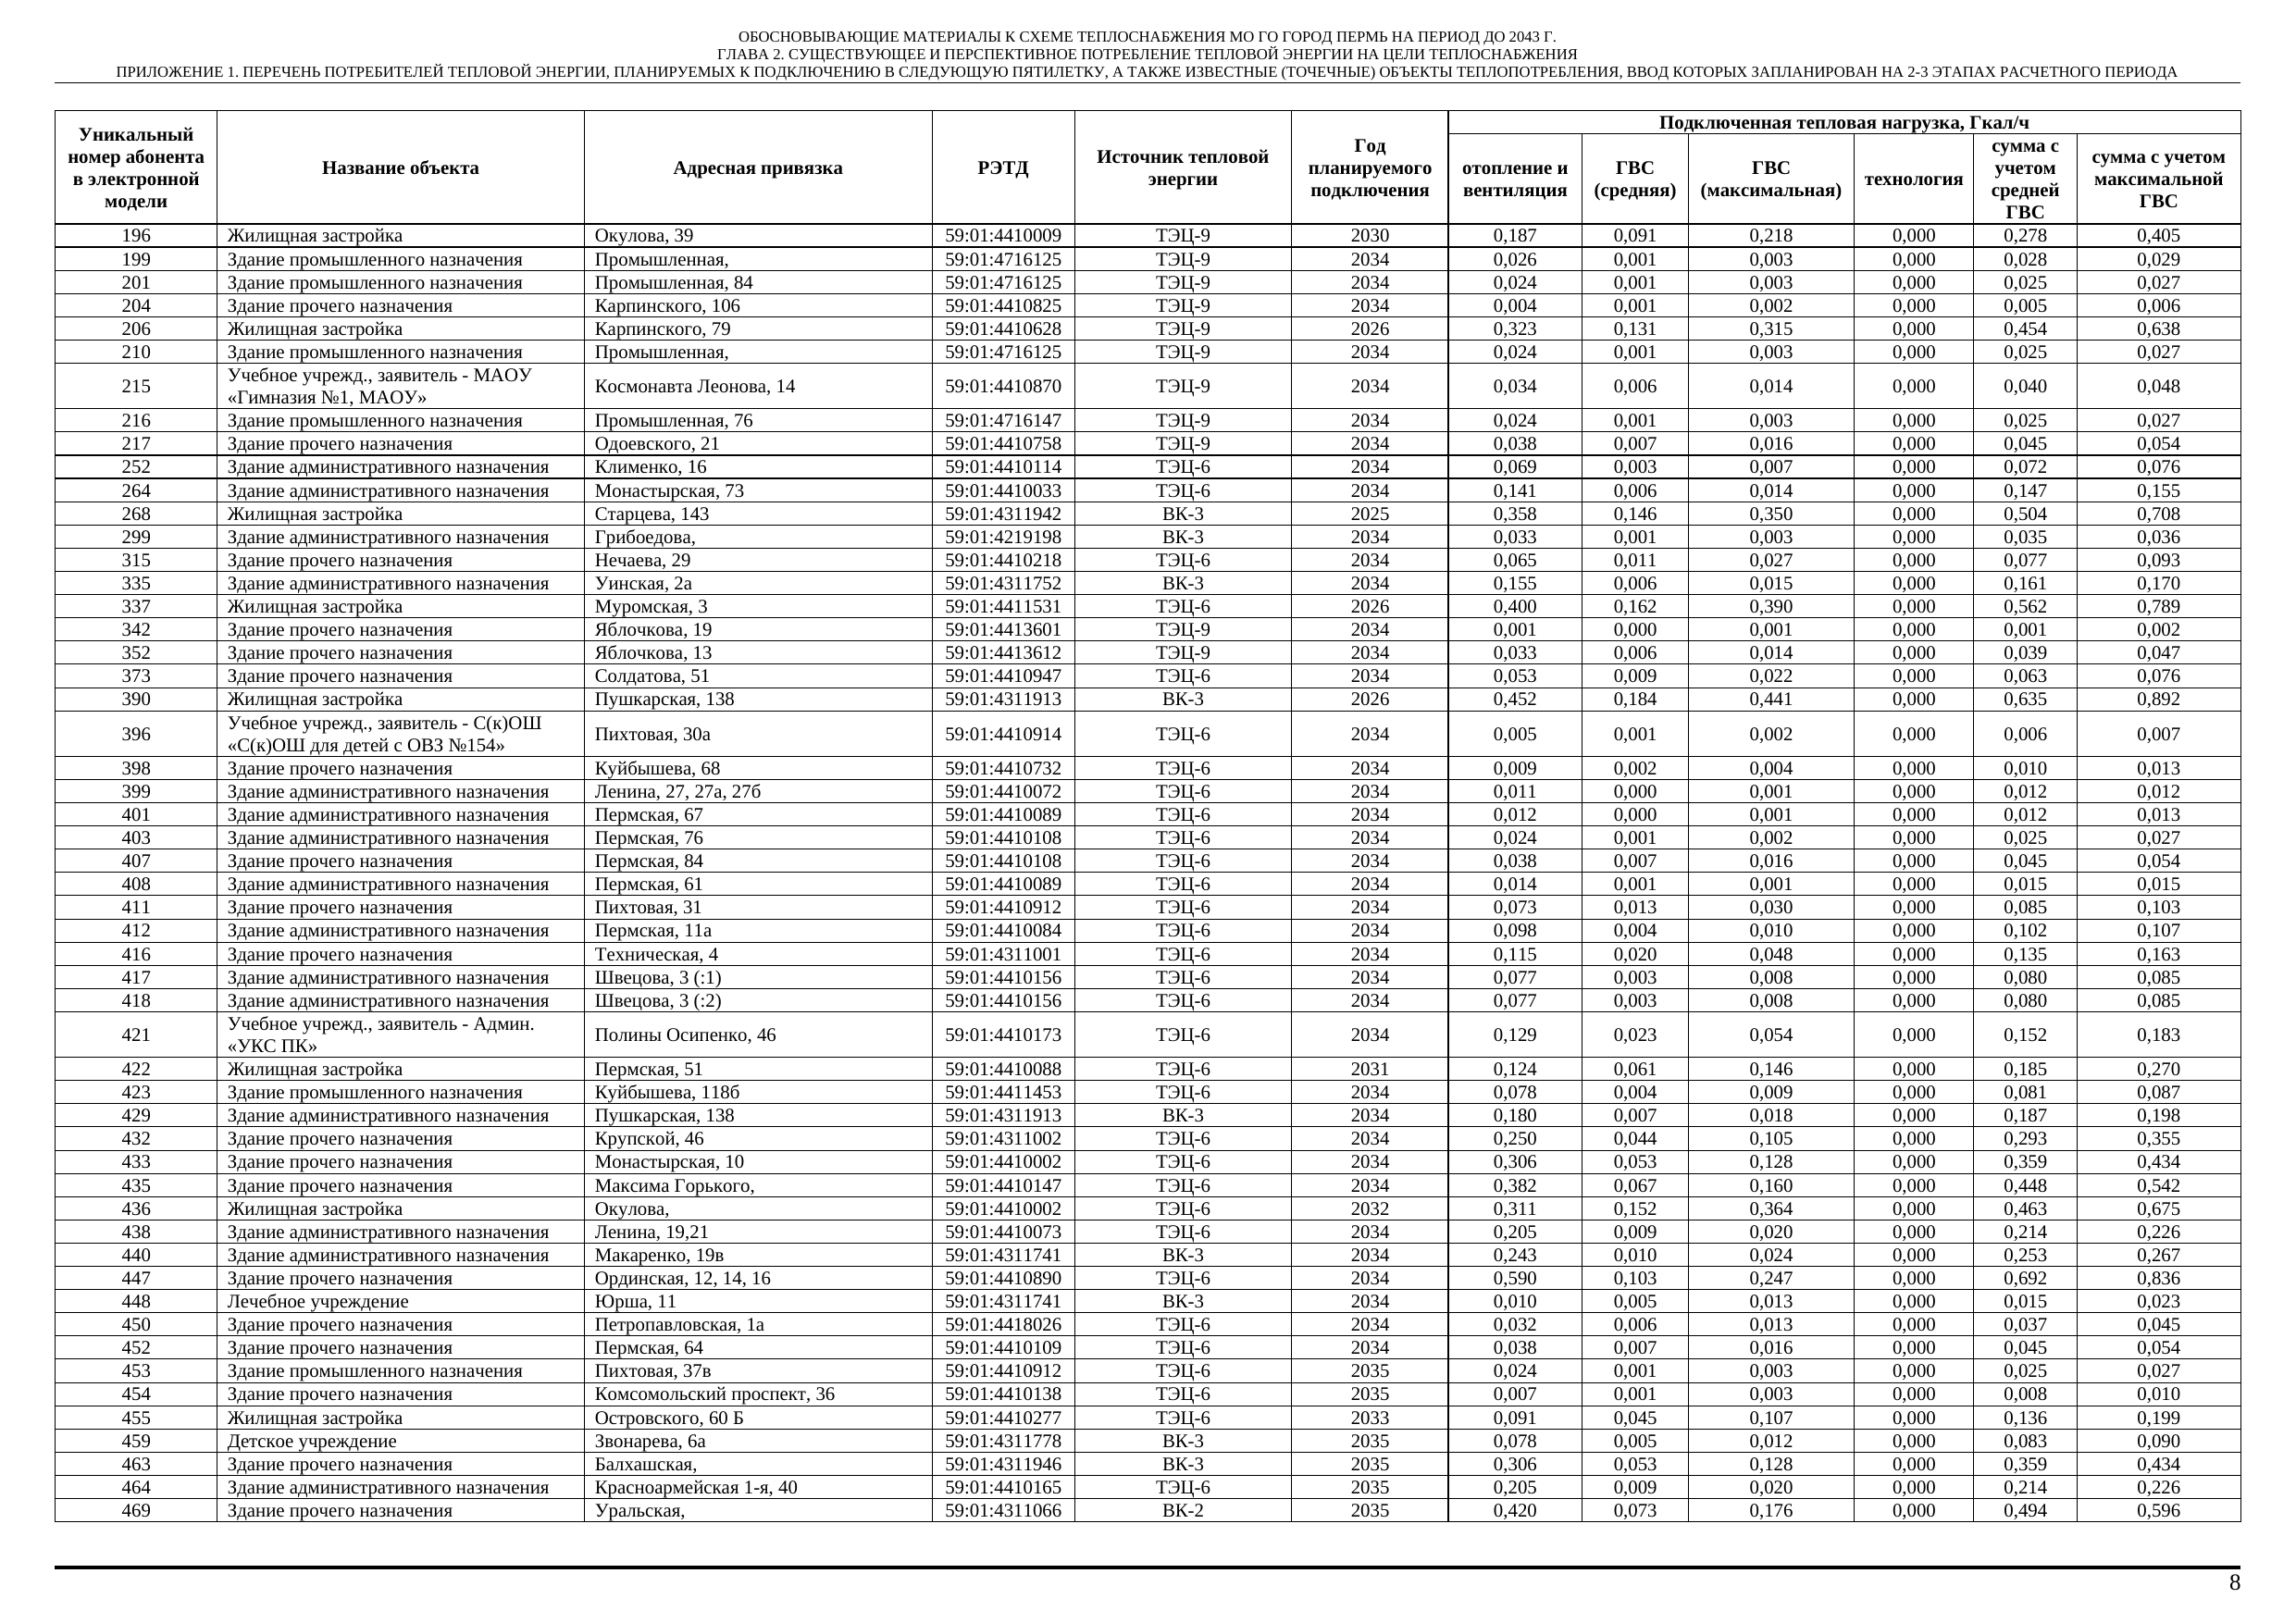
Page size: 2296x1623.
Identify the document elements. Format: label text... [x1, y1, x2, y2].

table_cell 2034 [1292, 1336, 1447, 1358]
table_cell 59:01:4311913 [933, 688, 1074, 710]
table_cell Звонарева, 6а [585, 1430, 932, 1452]
table_cell 2034 [1292, 479, 1447, 502]
table_cell Здание административного назначения [217, 526, 584, 548]
table_cell Нечаева, 29 [585, 549, 932, 571]
table_cell 0,001 [1689, 803, 1854, 825]
table_cell Жилищная застройка [217, 1197, 584, 1220]
table_cell Пермская, 76 [585, 826, 932, 849]
table_cell 0,025 [1974, 409, 2077, 431]
table_cell сумма с учетом максимальной ГВС [2078, 134, 2240, 223]
table_cell 0,027 [2078, 341, 2240, 363]
table_cell Здание прочего назначения [217, 664, 584, 687]
table_cell 0,030 [1689, 896, 1854, 918]
table_cell 0,005 [1449, 712, 1582, 756]
table_cell Здание прочего назначения [217, 294, 584, 316]
table_cell 0,128 [1689, 1453, 1854, 1475]
table_cell 59:01:4716147 [933, 409, 1074, 431]
table_cell 0,078 [1449, 1081, 1582, 1103]
table_cell ТЭЦ-6 [1075, 1197, 1291, 1220]
table_cell 0,035 [1974, 526, 2077, 548]
table_cell ТЭЦ-6 [1075, 943, 1291, 965]
table_cell 0,038 [1449, 849, 1582, 872]
table_cell Ленина, 19,21 [585, 1220, 932, 1243]
table_cell 59:01:4410114 [933, 456, 1074, 477]
table_cell 2031 [1292, 1058, 1447, 1080]
table_cell 2034 [1292, 1313, 1447, 1335]
table_cell Юрша, 11 [585, 1290, 932, 1312]
table_cell Здание прочего назначения [217, 432, 584, 454]
table_cell 0,016 [1689, 849, 1854, 872]
table_cell 0,003 [1689, 248, 1854, 270]
table_cell 0,006 [1582, 641, 1688, 663]
table_cell ТЭЦ-6 [1075, 1476, 1291, 1498]
table_cell 0,000 [1855, 780, 1973, 802]
table_cell Здание промышленного назначения [217, 409, 584, 431]
table_cell 0,000 [1855, 1267, 1973, 1289]
table_cell 447 [56, 1267, 217, 1289]
table_cell 59:01:4716125 [933, 248, 1074, 270]
table_cell ТЭЦ-6 [1075, 1383, 1291, 1405]
table_cell 299 [56, 526, 217, 548]
table_cell 0,001 [1689, 780, 1854, 802]
table_cell 0,010 [1449, 1290, 1582, 1312]
table_cell 401 [56, 803, 217, 825]
table_cell 2034 [1292, 1127, 1447, 1149]
table_cell 0,024 [1449, 1359, 1582, 1381]
table_cell 0,590 [1449, 1267, 1582, 1289]
table_cell Космонавта Леонова, 14 [585, 364, 932, 408]
table_cell 0,405 [2078, 225, 2240, 246]
table_cell 59:01:4410912 [933, 1359, 1074, 1381]
table_cell ТЭЦ-6 [1075, 1313, 1291, 1335]
table_cell 59:01:4410072 [933, 780, 1074, 802]
table_cell ТЭЦ-6 [1075, 849, 1291, 872]
table_cell 0,003 [1689, 341, 1854, 363]
table_cell 0,250 [1449, 1127, 1582, 1149]
table_cell 0,012 [1449, 803, 1582, 825]
table_cell 2034 [1292, 641, 1447, 663]
table_cell 0,000 [1855, 1430, 1973, 1452]
table_cell 0,085 [2078, 966, 2240, 988]
table_cell 0,018 [1689, 1104, 1854, 1126]
table_cell 2034 [1292, 294, 1447, 316]
table_cell 2032 [1292, 1197, 1447, 1220]
table_cell 2026 [1292, 688, 1447, 710]
table_cell Техническая, 4 [585, 943, 932, 965]
table_cell 0,054 [2078, 1336, 2240, 1358]
table_cell 0,000 [1855, 1058, 1973, 1080]
table_cell 453 [56, 1359, 217, 1381]
table_cell 2034 [1292, 757, 1447, 779]
table_cell 201 [56, 271, 217, 293]
table_cell 0,008 [1974, 1383, 2077, 1405]
table_cell 0,000 [1855, 1244, 1973, 1266]
table_cell 0,002 [1689, 294, 1854, 316]
table_cell Детское учреждение [217, 1430, 584, 1452]
table_cell 59:01:4410173 [933, 1012, 1074, 1057]
table_cell 0,270 [2078, 1058, 2240, 1080]
table_cell Здание прочего назначения [217, 1127, 584, 1149]
table_cell 0,185 [1974, 1058, 2077, 1080]
table_cell 0,323 [1449, 317, 1582, 340]
table_cell 0,434 [2078, 1151, 2240, 1172]
table_cell 59:01:4410088 [933, 1058, 1074, 1080]
table_cell 0,638 [2078, 317, 2240, 340]
table_cell Здание прочего назначения [217, 1151, 584, 1172]
table_header Источник тепловой энергии [1075, 111, 1291, 223]
table_cell 0,000 [1855, 849, 1973, 872]
table_cell ТЭЦ-6 [1075, 873, 1291, 895]
table_cell 0,131 [1582, 317, 1688, 340]
table_cell 0,027 [2078, 1359, 2240, 1381]
table_cell 59:01:4410108 [933, 826, 1074, 849]
table_cell 2035 [1292, 1476, 1447, 1498]
table_cell 0,015 [1689, 572, 1854, 594]
table_cell 0,218 [1689, 225, 1854, 246]
table_cell 0,073 [1582, 1499, 1688, 1521]
table_cell 0,107 [1689, 1406, 1854, 1429]
table_cell 0,007 [1582, 1104, 1688, 1126]
table_cell 59:01:4410109 [933, 1336, 1074, 1358]
table_cell 0,441 [1689, 688, 1854, 710]
table_cell ТЭЦ-9 [1075, 641, 1291, 663]
table_cell 0,000 [1855, 479, 1973, 502]
table_cell 59:01:4311002 [933, 1127, 1074, 1149]
table_cell 215 [56, 364, 217, 408]
table_cell Здание прочего назначения [217, 1383, 584, 1405]
table_cell 0,054 [2078, 432, 2240, 454]
table_cell 0,000 [1855, 1220, 1973, 1243]
table_cell 0,542 [2078, 1174, 2240, 1196]
table_cell 0,155 [2078, 479, 2240, 502]
table_cell 398 [56, 757, 217, 779]
table_cell Пермская, 64 [585, 1336, 932, 1358]
table_cell 0,010 [1689, 920, 1854, 941]
table_cell 2034 [1292, 943, 1447, 965]
table_cell 59:01:4410165 [933, 1476, 1074, 1498]
table_cell 0,198 [2078, 1104, 2240, 1126]
table_cell Жилищная застройка [217, 225, 584, 246]
table_cell 0,032 [1449, 1313, 1582, 1335]
table_cell ТЭЦ-6 [1075, 1267, 1291, 1289]
table_cell 0,005 [1582, 1290, 1688, 1312]
table_cell 59:01:4410156 [933, 989, 1074, 1011]
table_cell 59:01:4410912 [933, 896, 1074, 918]
table_cell 0,129 [1449, 1012, 1582, 1057]
table_cell Здание прочего назначения [217, 549, 584, 571]
table_cell 452 [56, 1336, 217, 1358]
table_cell 2034 [1292, 1151, 1447, 1172]
table_cell 0,010 [2078, 1383, 2240, 1405]
table_cell 2034 [1292, 271, 1447, 293]
table_cell 252 [56, 456, 217, 477]
table_cell 0,004 [1582, 1081, 1688, 1103]
table_cell 0,020 [1689, 1220, 1854, 1243]
table_cell Жилищная застройка [217, 688, 584, 710]
table_cell 390 [56, 688, 217, 710]
table_cell Жилищная застройка [217, 1406, 584, 1429]
table_cell ГВС (максимальная) [1689, 134, 1854, 223]
table_cell 0,010 [1582, 1244, 1688, 1266]
table_cell 59:01:4410890 [933, 1267, 1074, 1289]
table_cell 0,014 [1449, 873, 1582, 895]
table_cell 2034 [1292, 409, 1447, 431]
table_cell 0,085 [2078, 989, 2240, 1011]
table_cell 0,036 [2078, 526, 2240, 548]
table_cell 0,187 [1449, 225, 1582, 246]
table_cell 0,000 [1855, 618, 1973, 640]
table_cell ТЭЦ-6 [1075, 826, 1291, 849]
table_cell 0,013 [1582, 896, 1688, 918]
table_cell 59:01:4410089 [933, 803, 1074, 825]
table_header РЭТД [933, 111, 1074, 223]
table_cell 412 [56, 920, 217, 941]
table_cell технология [1855, 134, 1973, 223]
table_cell 0,001 [1582, 409, 1688, 431]
table_cell ТЭЦ-6 [1075, 1081, 1291, 1103]
table_cell 454 [56, 1383, 217, 1405]
table_cell ТЭЦ-6 [1075, 757, 1291, 779]
table_cell 440 [56, 1244, 217, 1266]
table_cell ТЭЦ-9 [1075, 618, 1291, 640]
table_cell Жилищная застройка [217, 595, 584, 617]
table_cell 0,009 [1689, 1081, 1854, 1103]
table_cell 0,044 [1582, 1127, 1688, 1149]
table_cell 0,003 [1582, 989, 1688, 1011]
table_cell 0,077 [1974, 549, 2077, 571]
table_cell 0,267 [2078, 1244, 2240, 1266]
table_cell 0,008 [1689, 989, 1854, 1011]
table_cell 0,006 [1974, 712, 2077, 756]
table_cell 0,008 [1689, 966, 1854, 988]
table_cell 0,214 [1974, 1476, 2077, 1498]
table_cell ТЭЦ-6 [1075, 664, 1291, 687]
table_cell Куйбышева, 118б [585, 1081, 932, 1103]
table_cell 59:01:4410914 [933, 712, 1074, 756]
table_cell ВК-3 [1075, 1244, 1291, 1266]
table_cell Старцева, 143 [585, 502, 932, 525]
table_cell 0,076 [2078, 456, 2240, 477]
table_cell 59:01:4410108 [933, 849, 1074, 872]
table_cell 0,000 [1855, 248, 1973, 270]
table_cell 0,128 [1689, 1151, 1854, 1172]
table_cell Уинская, 2а [585, 572, 932, 594]
table_cell Здание административного назначения [217, 826, 584, 849]
table_cell 59:01:4410138 [933, 1383, 1074, 1405]
table_cell Здание прочего назначения [217, 1336, 584, 1358]
table_cell 0,080 [1974, 989, 2077, 1011]
table_cell 59:01:4410002 [933, 1197, 1074, 1220]
table_cell 0,033 [1449, 641, 1582, 663]
table_header Уникальный номер абонента в электронной модели [56, 111, 217, 223]
table_cell 0,364 [1689, 1197, 1854, 1220]
table_cell ТЭЦ-6 [1075, 1174, 1291, 1196]
table_cell 0,012 [1689, 1430, 1854, 1452]
table_cell 423 [56, 1081, 217, 1103]
table_cell ВК-3 [1075, 1430, 1291, 1452]
table_cell 459 [56, 1430, 217, 1452]
table_cell Здание административного назначения [217, 1244, 584, 1266]
table_cell 0,382 [1449, 1174, 1582, 1196]
table_cell Здание административного назначения [217, 873, 584, 895]
table_cell 0,013 [2078, 757, 2240, 779]
table_cell Крупской, 46 [585, 1127, 932, 1149]
table_cell Лечебное учреждение [217, 1290, 584, 1312]
table_cell ТЭЦ-6 [1075, 1359, 1291, 1381]
table_cell 0,434 [2078, 1453, 2240, 1475]
table_cell 396 [56, 712, 217, 756]
table_cell 0,024 [1449, 341, 1582, 363]
table_cell Пермская, 84 [585, 849, 932, 872]
table_cell 0,115 [1449, 943, 1582, 965]
table_cell 2030 [1292, 225, 1447, 246]
table_cell ТЭЦ-9 [1075, 409, 1291, 431]
table_cell ВК-2 [1075, 1499, 1291, 1521]
table_cell 0,000 [1855, 1499, 1973, 1521]
table_cell 432 [56, 1127, 217, 1149]
table_cell 59:01:4410277 [933, 1406, 1074, 1429]
table_cell 0,000 [1855, 757, 1973, 779]
table_cell 0,000 [1855, 364, 1973, 408]
table_cell 0,635 [1974, 688, 2077, 710]
table_cell 0,000 [1855, 664, 1973, 687]
table_cell ГВС (средняя) [1582, 134, 1688, 223]
table_cell 2034 [1292, 1012, 1447, 1057]
table_cell 0,000 [1855, 572, 1973, 594]
table_cell 0,596 [2078, 1499, 2240, 1521]
table_cell 0,708 [2078, 502, 2240, 525]
table_cell ВК-3 [1075, 1290, 1291, 1312]
table_cell 0,000 [1855, 826, 1973, 849]
table_cell 59:01:4716125 [933, 341, 1074, 363]
table_cell 0,001 [1582, 826, 1688, 849]
table_cell Окулова, 39 [585, 225, 932, 246]
table_cell 0,000 [1855, 920, 1973, 941]
table_cell ТЭЦ-9 [1075, 341, 1291, 363]
table_cell 0,253 [1974, 1244, 2077, 1266]
table_cell 0,014 [1689, 641, 1854, 663]
table_cell 0,078 [1449, 1430, 1582, 1452]
table_cell 59:01:4410870 [933, 364, 1074, 408]
table_cell Здание административного назначения [217, 966, 584, 988]
table_cell 59:01:4410947 [933, 664, 1074, 687]
table_cell 59:01:4413612 [933, 641, 1074, 663]
table_cell 0,000 [1855, 1453, 1973, 1475]
table_cell 2034 [1292, 364, 1447, 408]
table_cell Здание промышленного назначения [217, 271, 584, 293]
table_cell 0,013 [1689, 1290, 1854, 1312]
table_cell ВК-3 [1075, 1453, 1291, 1475]
table_cell Максима Горького, [585, 1174, 932, 1196]
table_cell 0,025 [1974, 341, 2077, 363]
table_cell 0,003 [1689, 526, 1854, 548]
table_cell 59:01:4410147 [933, 1174, 1074, 1196]
table_cell 0,003 [1689, 409, 1854, 431]
table_cell ТЭЦ-6 [1075, 803, 1291, 825]
table_cell 469 [56, 1499, 217, 1521]
table_cell 0,040 [1974, 364, 2077, 408]
table_cell 335 [56, 572, 217, 594]
table_cell 0,000 [1582, 618, 1688, 640]
table_cell 0,184 [1582, 688, 1688, 710]
table_cell 0,789 [2078, 595, 2240, 617]
table_cell 0,020 [1582, 943, 1688, 965]
table_cell Жилищная застройка [217, 502, 584, 525]
table_cell Здание административного назначения [217, 572, 584, 594]
table_cell 0,045 [1974, 432, 2077, 454]
table_cell 0,039 [1974, 641, 2077, 663]
table_cell 2034 [1292, 803, 1447, 825]
table_cell 0,001 [1582, 526, 1688, 548]
table_cell 2034 [1292, 780, 1447, 802]
table_cell 429 [56, 1104, 217, 1126]
table_cell 0,000 [1855, 803, 1973, 825]
table_cell 0,226 [2078, 1476, 2240, 1498]
table_cell 59:01:4410156 [933, 966, 1074, 988]
table_cell 0,014 [1689, 364, 1854, 408]
table_cell 196 [56, 225, 217, 246]
table_cell 0,045 [2078, 1313, 2240, 1335]
table_cell 0,006 [1582, 1313, 1688, 1335]
table_cell 0,692 [1974, 1267, 2077, 1289]
table_cell Здание административного назначения [217, 479, 584, 502]
table_cell ТЭЦ-6 [1075, 1012, 1291, 1057]
table_cell 0,085 [1974, 896, 2077, 918]
table_cell 0,034 [1449, 364, 1582, 408]
table_cell Здание прочего назначения [217, 618, 584, 640]
table_cell Полины Осипенко, 46 [585, 1012, 932, 1057]
table_cell 0,243 [1449, 1244, 1582, 1266]
table_cell 0,141 [1449, 479, 1582, 502]
table_cell 59:01:4311913 [933, 1104, 1074, 1126]
table_cell 59:01:4410628 [933, 317, 1074, 340]
table_cell 373 [56, 664, 217, 687]
table_cell 0,048 [1689, 943, 1854, 965]
table_cell 450 [56, 1313, 217, 1335]
table_cell 0,028 [1974, 248, 2077, 270]
table_cell 0,004 [1582, 920, 1688, 941]
table_cell 0,000 [1855, 1012, 1973, 1057]
table_cell 2034 [1292, 712, 1447, 756]
table_cell ВК-3 [1075, 572, 1291, 594]
table_cell 448 [56, 1290, 217, 1312]
table_cell 59:01:4311752 [933, 572, 1074, 594]
table_cell 0,061 [1582, 1058, 1688, 1080]
table_cell 59:01:4311942 [933, 502, 1074, 525]
table_cell 0,053 [1449, 664, 1582, 687]
table_cell 0,000 [1855, 1406, 1973, 1429]
table_cell 0,000 [1855, 896, 1973, 918]
table_cell Пихтовая, 37в [585, 1359, 932, 1381]
table_cell 0,069 [1449, 456, 1582, 477]
table_cell 0,001 [1582, 248, 1688, 270]
table_cell 0,024 [1449, 409, 1582, 431]
table_cell Одоевского, 21 [585, 432, 932, 454]
table_cell Здание прочего назначения [217, 757, 584, 779]
table_cell 0,027 [2078, 409, 2240, 431]
table_cell 59:01:4311741 [933, 1290, 1074, 1312]
table_cell 352 [56, 641, 217, 663]
table_cell Монастырская, 73 [585, 479, 932, 502]
table_cell 2034 [1292, 920, 1447, 941]
table_cell 0,010 [1974, 757, 2077, 779]
table_cell 0,027 [2078, 826, 2240, 849]
table_cell Здание промышленного назначения [217, 1081, 584, 1103]
table_cell 0,448 [1974, 1174, 2077, 1196]
table_cell ТЭЦ-6 [1075, 896, 1291, 918]
table_cell 0,152 [1582, 1197, 1688, 1220]
table_cell 0,000 [1582, 780, 1688, 802]
table_cell 0,005 [1582, 1430, 1688, 1452]
table_cell Пихтовая, 30а [585, 712, 932, 756]
table_cell 0,293 [1974, 1127, 2077, 1149]
table_cell 435 [56, 1174, 217, 1196]
table_cell Здание административного назначения [217, 1476, 584, 1498]
table_cell 0,205 [1449, 1220, 1582, 1243]
table_cell 0,000 [1855, 595, 1973, 617]
table_cell 0,077 [1449, 966, 1582, 988]
table_cell 0,494 [1974, 1499, 2077, 1521]
table_cell 0,038 [1449, 432, 1582, 454]
table_cell Здание прочего назначения [217, 1267, 584, 1289]
table_cell 455 [56, 1406, 217, 1429]
table_cell 0,003 [1689, 1359, 1854, 1381]
table_cell Учебное учрежд., заявитель - С(к)ОШ «С(к)ОШ для детей с ОВЗ №154» [217, 712, 584, 756]
table_cell Пихтовая, 31 [585, 896, 932, 918]
table_cell 2026 [1292, 317, 1447, 340]
table_cell ТЭЦ-6 [1075, 1058, 1291, 1080]
table_cell ТЭЦ-6 [1075, 1127, 1291, 1149]
table_cell 2034 [1292, 1104, 1447, 1126]
table_cell ТЭЦ-6 [1075, 989, 1291, 1011]
table_cell Островского, 60 Б [585, 1406, 932, 1429]
table_cell 59:01:4410073 [933, 1220, 1074, 1243]
table_cell ТЭЦ-9 [1075, 364, 1291, 408]
table_cell Красноармейская 1-я, 40 [585, 1476, 932, 1498]
table_cell 464 [56, 1476, 217, 1498]
table_cell 0,014 [1689, 479, 1854, 502]
table_cell 407 [56, 849, 217, 872]
table_cell 2034 [1292, 1220, 1447, 1243]
table_cell 0,067 [1582, 1174, 1688, 1196]
table_cell 0,063 [1974, 664, 2077, 687]
table_cell 204 [56, 294, 217, 316]
table_cell ВК-3 [1075, 526, 1291, 548]
table_cell 0,311 [1449, 1197, 1582, 1220]
table_cell Пермская, 67 [585, 803, 932, 825]
table_cell 2034 [1292, 966, 1447, 988]
table_cell 59:01:4716125 [933, 271, 1074, 293]
table_cell Комсомольский проспект, 36 [585, 1383, 932, 1405]
table_cell 0,004 [1689, 757, 1854, 779]
table_cell 408 [56, 873, 217, 895]
table_cell 0,047 [2078, 641, 2240, 663]
table_cell ТЭЦ-9 [1075, 294, 1291, 316]
table_cell 0,000 [1855, 1359, 1973, 1381]
table_cell 418 [56, 989, 217, 1011]
table_cell 0,015 [1974, 873, 2077, 895]
table_cell 0,038 [1449, 1336, 1582, 1358]
table_cell 0,001 [1582, 271, 1688, 293]
table_cell 0,350 [1689, 502, 1854, 525]
table_cell ТЭЦ-6 [1075, 456, 1291, 477]
table_cell 0,000 [1855, 341, 1973, 363]
table_cell 0,037 [1974, 1313, 2077, 1335]
table_cell 0,000 [1855, 1313, 1973, 1335]
table_cell 2026 [1292, 595, 1447, 617]
table_cell 0,027 [2078, 271, 2240, 293]
table_cell 315 [56, 549, 217, 571]
table_cell ТЭЦ-6 [1075, 1151, 1291, 1172]
table_header Подключенная тепловая нагрузка, Гкал/ч [1449, 111, 2240, 133]
table_cell 0,124 [1449, 1058, 1582, 1080]
table_cell 0,003 [1689, 1383, 1854, 1405]
table_cell Здание административного назначения [217, 780, 584, 802]
table_cell 0,176 [1689, 1499, 1854, 1521]
table_cell Солдатова, 51 [585, 664, 932, 687]
table_cell 0,045 [1974, 1336, 2077, 1358]
table_cell 0,024 [1689, 1244, 1854, 1266]
table_cell 0,073 [1449, 896, 1582, 918]
table_cell 2034 [1292, 1290, 1447, 1312]
table_cell 0,011 [1582, 549, 1688, 571]
table_cell 0,091 [1582, 225, 1688, 246]
table_cell 0,000 [1855, 1197, 1973, 1220]
table_cell Пермская, 11а [585, 920, 932, 941]
table_cell 0,152 [1974, 1012, 2077, 1057]
table_cell 0,011 [1449, 780, 1582, 802]
table_cell Пушкарская, 138 [585, 688, 932, 710]
table_cell сумма с учетом средней ГВС [1974, 134, 2077, 223]
table_cell 0,013 [2078, 803, 2240, 825]
table_cell 2034 [1292, 618, 1447, 640]
table_cell 0,045 [1974, 849, 2077, 872]
table_cell 59:01:4311741 [933, 1244, 1074, 1266]
table_cell 2034 [1292, 1081, 1447, 1103]
table_cell 0,390 [1689, 595, 1854, 617]
table_cell 0,000 [1855, 317, 1973, 340]
table_cell 0,003 [1582, 966, 1688, 988]
table_cell Здание прочего назначения [217, 1499, 584, 1521]
table_cell 0,146 [1582, 502, 1688, 525]
table_cell ВК-3 [1075, 688, 1291, 710]
table_cell 0,162 [1582, 595, 1688, 617]
table_cell Здание прочего назначения [217, 1453, 584, 1475]
table_cell Здание прочего назначения [217, 641, 584, 663]
table_cell 206 [56, 317, 217, 340]
table_cell 59:01:4410758 [933, 432, 1074, 454]
table_cell 2035 [1292, 1383, 1447, 1405]
table_cell 0,090 [2078, 1430, 2240, 1452]
table_cell 0,083 [1974, 1430, 2077, 1452]
table_cell 0,076 [2078, 664, 2240, 687]
table_cell 0,013 [1689, 1313, 1854, 1335]
table_cell 0,000 [1855, 1383, 1973, 1405]
table_cell 0,306 [1449, 1453, 1582, 1475]
table_cell 2034 [1292, 456, 1447, 477]
table_cell 2035 [1292, 1499, 1447, 1521]
table_cell 0,001 [1689, 873, 1854, 895]
table_cell Монастырская, 10 [585, 1151, 932, 1172]
table_cell 0,199 [2078, 1406, 2240, 1429]
table_cell 0,247 [1689, 1267, 1854, 1289]
table_cell 268 [56, 502, 217, 525]
table_cell 0,025 [1974, 271, 2077, 293]
table_cell Макаренко, 19в [585, 1244, 932, 1266]
table_cell 0,002 [2078, 618, 2240, 640]
table_cell 0,015 [1974, 1290, 2077, 1312]
table_cell 0,024 [1449, 826, 1582, 849]
table_cell 0,135 [1974, 943, 2077, 965]
table_cell 421 [56, 1012, 217, 1057]
table_cell ТЭЦ-9 [1075, 317, 1291, 340]
table_cell 0,000 [1855, 989, 1973, 1011]
table_cell Здание административного назначения [217, 989, 584, 1011]
table_cell 0,091 [1449, 1406, 1582, 1429]
table_cell 0,000 [1855, 943, 1973, 965]
table_cell Здание промышленного назначения [217, 1359, 584, 1381]
table_cell 0,163 [2078, 943, 2240, 965]
table_cell 0,170 [2078, 572, 2240, 594]
table_cell 0,065 [1449, 549, 1582, 571]
table_cell 0,087 [2078, 1081, 2240, 1103]
table_cell 0,016 [1689, 432, 1854, 454]
table_cell 59:01:4418026 [933, 1313, 1074, 1335]
table_cell 0,107 [2078, 920, 2240, 941]
table_cell 0,214 [1974, 1220, 2077, 1243]
table_cell 0,000 [1855, 1336, 1973, 1358]
table_cell 59:01:4219198 [933, 526, 1074, 548]
table_cell 0,033 [1449, 526, 1582, 548]
table_cell 0,000 [1582, 803, 1688, 825]
table_cell 2034 [1292, 849, 1447, 872]
table_cell 0,000 [1855, 432, 1973, 454]
table_cell 0,002 [1582, 757, 1688, 779]
table_cell 0,355 [2078, 1127, 2240, 1149]
table_cell 0,187 [1974, 1104, 2077, 1126]
table_cell 416 [56, 943, 217, 965]
table_cell 2034 [1292, 1174, 1447, 1196]
table_cell ТЭЦ-9 [1075, 225, 1291, 246]
table_cell ТЭЦ-6 [1075, 595, 1291, 617]
table_cell 438 [56, 1220, 217, 1243]
table_cell ТЭЦ-6 [1075, 1406, 1291, 1429]
table_cell 411 [56, 896, 217, 918]
table_cell Учебное учрежд., заявитель - МАОУ «Гимназия №1, МАОУ» [217, 364, 584, 408]
table_cell Балхашская, [585, 1453, 932, 1475]
table_cell 0,045 [1582, 1406, 1688, 1429]
table_cell 0,180 [1449, 1104, 1582, 1126]
table_cell 0,007 [2078, 712, 2240, 756]
table_cell 59:01:4410084 [933, 920, 1074, 941]
table_cell 0,005 [1974, 294, 2077, 316]
table_cell 2035 [1292, 1359, 1447, 1381]
table_cell Швецова, 3 (:2) [585, 989, 932, 1011]
table_cell Швецова, 3 (:1) [585, 966, 932, 988]
table_cell 2035 [1292, 1430, 1447, 1452]
table_cell 59:01:4311066 [933, 1499, 1074, 1521]
table_cell 2035 [1292, 1453, 1447, 1475]
table_cell 0,081 [1974, 1081, 2077, 1103]
table_cell 59:01:4410009 [933, 225, 1074, 246]
table_cell 59:01:4410089 [933, 873, 1074, 895]
table_cell 2033 [1292, 1406, 1447, 1429]
table_cell 210 [56, 341, 217, 363]
table_cell 0,504 [1974, 502, 2077, 525]
table_cell 0,007 [1449, 1383, 1582, 1405]
table_cell 0,080 [1974, 966, 2077, 988]
table_cell 0,023 [2078, 1290, 2240, 1312]
table_cell Куйбышева, 68 [585, 757, 932, 779]
table_cell 0,105 [1689, 1127, 1854, 1149]
table_cell 2034 [1292, 432, 1447, 454]
table_cell Здание административного назначения [217, 920, 584, 941]
table_cell 0,007 [1689, 456, 1854, 477]
table_header Год планируемого подключения [1292, 111, 1447, 223]
table_cell 0,000 [1855, 549, 1973, 571]
table_cell 0,098 [1449, 920, 1582, 941]
table_cell 0,072 [1974, 456, 2077, 477]
table_cell 2034 [1292, 664, 1447, 687]
table_cell 0,054 [2078, 849, 2240, 872]
table_cell ВК-3 [1075, 502, 1291, 525]
table_cell 0,007 [1582, 849, 1688, 872]
table_cell 0,053 [1582, 1151, 1688, 1172]
table_cell 0,029 [2078, 248, 2240, 270]
table_cell 0,003 [1582, 456, 1688, 477]
table_cell 0,053 [1582, 1453, 1688, 1475]
table_cell 0,054 [1689, 1012, 1854, 1057]
table_cell 0,077 [1449, 989, 1582, 1011]
table_cell 59:01:4311778 [933, 1430, 1074, 1452]
table_cell Грибоедова, [585, 526, 932, 548]
table_cell 0,093 [2078, 549, 2240, 571]
table_cell 0,103 [1582, 1267, 1688, 1289]
table_cell 0,358 [1449, 502, 1582, 525]
table_cell 0,000 [1855, 526, 1973, 548]
table_cell 59:01:4410825 [933, 294, 1074, 316]
table_cell 403 [56, 826, 217, 849]
table_cell 0,000 [1855, 641, 1973, 663]
table_cell 0,836 [2078, 1267, 2240, 1289]
table_cell Клименко, 16 [585, 456, 932, 477]
table_cell 0,009 [1449, 757, 1582, 779]
table_cell 0,892 [2078, 688, 2240, 710]
table_cell 0,015 [2078, 873, 2240, 895]
table_cell 2034 [1292, 341, 1447, 363]
table_cell 0,001 [1582, 1383, 1688, 1405]
table_cell 0,020 [1689, 1476, 1854, 1498]
table_cell 0,009 [1582, 1220, 1688, 1243]
table_cell 0,452 [1449, 688, 1582, 710]
table_cell Здание административного назначения [217, 803, 584, 825]
table_cell 0,025 [1974, 826, 2077, 849]
table_cell 0,359 [1974, 1453, 2077, 1475]
table_cell 2034 [1292, 248, 1447, 270]
table_cell 2034 [1292, 1244, 1447, 1266]
table_cell 0,562 [1974, 595, 2077, 617]
table_cell 342 [56, 618, 217, 640]
table_cell 0,359 [1974, 1151, 2077, 1172]
table_cell ТЭЦ-9 [1075, 248, 1291, 270]
table_cell 0,023 [1582, 1012, 1688, 1057]
table_cell 0,001 [1974, 618, 2077, 640]
table_header Адресная привязка [585, 111, 932, 223]
table_cell Уральская, [585, 1499, 932, 1521]
table_cell 59:01:4413601 [933, 618, 1074, 640]
table_cell Промышленная, 84 [585, 271, 932, 293]
table_cell 0,007 [1582, 1336, 1688, 1358]
table_cell 0,278 [1974, 225, 2077, 246]
table_cell Здание прочего назначения [217, 896, 584, 918]
table_cell 0,001 [1582, 341, 1688, 363]
table_cell 0,016 [1689, 1336, 1854, 1358]
table_cell Здание прочего назначения [217, 849, 584, 872]
table_cell 0,315 [1689, 317, 1854, 340]
table_cell ТЭЦ-6 [1075, 1220, 1291, 1243]
table_cell Яблочкова, 13 [585, 641, 932, 663]
table_cell 0,004 [1449, 294, 1582, 316]
table_cell ТЭЦ-9 [1075, 271, 1291, 293]
table_cell 0,205 [1449, 1476, 1582, 1498]
table_cell Здание административного назначения [217, 1220, 584, 1243]
table_cell 0,000 [1855, 1174, 1973, 1196]
table_cell 2034 [1292, 572, 1447, 594]
table_cell 2034 [1292, 549, 1447, 571]
table_cell 2034 [1292, 1267, 1447, 1289]
table_cell 0,000 [1855, 271, 1973, 293]
table_cell Промышленная, [585, 341, 932, 363]
table_cell 2034 [1292, 989, 1447, 1011]
table_cell 0,001 [1582, 712, 1688, 756]
table_cell 0,002 [1689, 712, 1854, 756]
table_cell 2034 [1292, 526, 1447, 548]
table_cell 0,226 [2078, 1220, 2240, 1243]
table_cell 0,000 [1855, 873, 1973, 895]
table_cell 0,147 [1974, 479, 2077, 502]
table_cell ТЭЦ-6 [1075, 479, 1291, 502]
table_cell 0,009 [1582, 664, 1688, 687]
table_cell Жилищная застройка [217, 1058, 584, 1080]
table_cell 0,000 [1855, 294, 1973, 316]
table_cell 0,000 [1855, 502, 1973, 525]
table_cell 59:01:4410732 [933, 757, 1074, 779]
table_cell 0,003 [1689, 271, 1854, 293]
table_cell Пермская, 61 [585, 873, 932, 895]
table_cell 0,006 [1582, 572, 1688, 594]
table_cell Здание административного назначения [217, 1104, 584, 1126]
table_cell 0,306 [1449, 1151, 1582, 1172]
table_cell 0,103 [2078, 896, 2240, 918]
table_cell 0,022 [1689, 664, 1854, 687]
table_cell 0,009 [1582, 1476, 1688, 1498]
table_cell 417 [56, 966, 217, 988]
table_cell Промышленная, 76 [585, 409, 932, 431]
table_cell 59:01:4311001 [933, 943, 1074, 965]
table_cell 0,001 [1582, 873, 1688, 895]
table_cell ТЭЦ-6 [1075, 780, 1291, 802]
table_cell 216 [56, 409, 217, 431]
table_cell 0,012 [2078, 780, 2240, 802]
table_cell 59:01:4410218 [933, 549, 1074, 571]
table_cell 2034 [1292, 826, 1447, 849]
table_cell ТЭЦ-6 [1075, 1336, 1291, 1358]
table_cell 422 [56, 1058, 217, 1080]
table_cell Здание административного назначения [217, 456, 584, 477]
table_cell 436 [56, 1197, 217, 1220]
table_cell Ленина, 27, 27а, 27б [585, 780, 932, 802]
table_cell отопление и вентиляция [1449, 134, 1582, 223]
table_cell 0,160 [1689, 1174, 1854, 1196]
table_cell Жилищная застройка [217, 317, 584, 340]
table_cell 0,454 [1974, 317, 2077, 340]
table_cell 0,146 [1689, 1058, 1854, 1080]
table_cell 0,026 [1449, 248, 1582, 270]
table_cell 0,000 [1855, 456, 1973, 477]
table_cell ВК-3 [1075, 1104, 1291, 1126]
table_cell 264 [56, 479, 217, 502]
table_cell 59:01:4411453 [933, 1081, 1074, 1103]
table_cell Промышленная, [585, 248, 932, 270]
table_cell 0,183 [2078, 1012, 2240, 1057]
table_cell Здание прочего назначения [217, 943, 584, 965]
table_cell 0,006 [1582, 364, 1688, 408]
table_cell 0,000 [1855, 688, 1973, 710]
table_cell Петропавловская, 1а [585, 1313, 932, 1335]
table_cell 0,048 [2078, 364, 2240, 408]
table_cell 0,463 [1974, 1197, 2077, 1220]
table_cell 2034 [1292, 896, 1447, 918]
table_cell 0,025 [1974, 1359, 2077, 1381]
table_cell 0,001 [1449, 618, 1582, 640]
table_cell 0,000 [1855, 712, 1973, 756]
table_cell 0,024 [1449, 271, 1582, 293]
table_cell 199 [56, 248, 217, 270]
table_cell 0,027 [1689, 549, 1854, 571]
table_cell Здание промышленного назначения [217, 248, 584, 270]
table_cell 0,000 [1855, 1081, 1973, 1103]
table_cell Здание прочего назначения [217, 1313, 584, 1335]
table_cell 0,102 [1974, 920, 2077, 941]
table_cell Окулова, [585, 1197, 932, 1220]
table_cell ТЭЦ-6 [1075, 920, 1291, 941]
table_cell 433 [56, 1151, 217, 1172]
table_cell 0,000 [1855, 1104, 1973, 1126]
table_cell 0,001 [1689, 618, 1854, 640]
table_cell Учебное учрежд., заявитель - Админ. «УКС ПК» [217, 1012, 584, 1057]
table_cell 217 [56, 432, 217, 454]
table_cell 2025 [1292, 502, 1447, 525]
table_cell ТЭЦ-6 [1075, 966, 1291, 988]
table_cell 0,000 [1855, 409, 1973, 431]
table_cell 59:01:4410002 [933, 1151, 1074, 1172]
table_cell Ординская, 12, 14, 16 [585, 1267, 932, 1289]
table_cell ТЭЦ-9 [1075, 432, 1291, 454]
table_cell 399 [56, 780, 217, 802]
table_cell 0,012 [1974, 803, 2077, 825]
table_cell 0,001 [1582, 294, 1688, 316]
table_header Название объекта [217, 111, 584, 223]
table_cell 59:01:4311946 [933, 1453, 1074, 1475]
table_cell 0,161 [1974, 572, 2077, 594]
table_cell ТЭЦ-6 [1075, 712, 1291, 756]
table_cell 0,002 [1689, 826, 1854, 849]
table_cell Муромская, 3 [585, 595, 932, 617]
table_cell Карпинского, 79 [585, 317, 932, 340]
table_cell 0,006 [2078, 294, 2240, 316]
table_cell 0,000 [1855, 966, 1973, 988]
table_cell 0,000 [1855, 1151, 1973, 1172]
table_cell 337 [56, 595, 217, 617]
table_cell 0,400 [1449, 595, 1582, 617]
table_cell 59:01:4411531 [933, 595, 1074, 617]
table_cell Здание промышленного назначения [217, 341, 584, 363]
table_cell 0,000 [1855, 1127, 1973, 1149]
table_cell 463 [56, 1453, 217, 1475]
table_cell 0,420 [1449, 1499, 1582, 1521]
table_cell Яблочкова, 19 [585, 618, 932, 640]
table_cell 0,675 [2078, 1197, 2240, 1220]
table_cell Карпинского, 106 [585, 294, 932, 316]
table_cell 0,001 [1582, 1359, 1688, 1381]
table_cell 0,000 [1855, 225, 1973, 246]
table_cell 2034 [1292, 873, 1447, 895]
table_cell 0,155 [1449, 572, 1582, 594]
table_cell ТЭЦ-6 [1075, 549, 1291, 571]
table_cell Пушкарская, 138 [585, 1104, 932, 1126]
table_cell 0,007 [1582, 432, 1688, 454]
table_cell 0,000 [1855, 1476, 1973, 1498]
table_cell Пермская, 51 [585, 1058, 932, 1080]
table_cell 59:01:4410033 [933, 479, 1074, 502]
table_cell 0,000 [1855, 1290, 1973, 1312]
table_cell Здание прочего назначения [217, 1174, 584, 1196]
table_cell 0,136 [1974, 1406, 2077, 1429]
table_cell 0,012 [1974, 780, 2077, 802]
table_cell 0,006 [1582, 479, 1688, 502]
